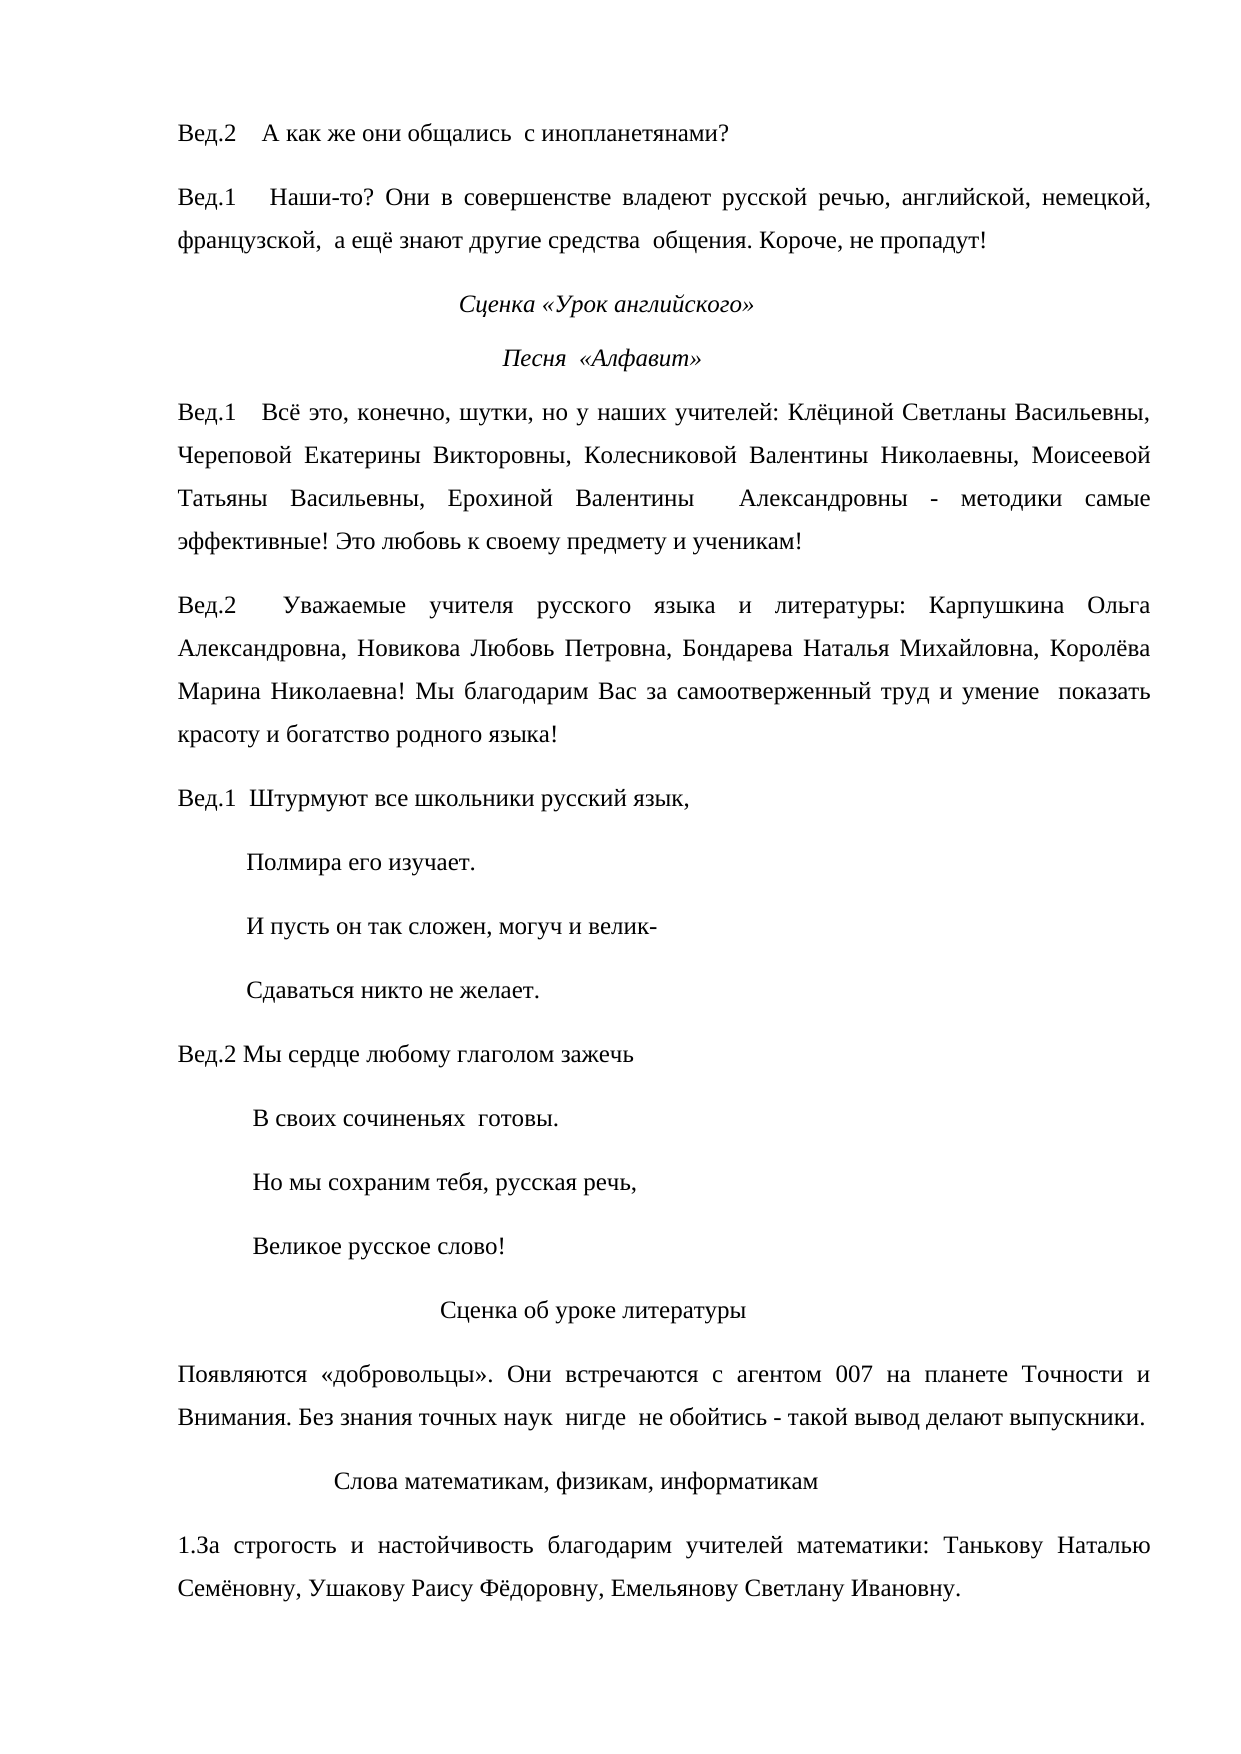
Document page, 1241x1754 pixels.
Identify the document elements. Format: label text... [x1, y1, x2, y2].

text В своих сочиненьях готовы. [177, 1103, 1152, 1132]
text И пусть он так сложен, могуч и велик- [177, 911, 1152, 940]
text Появляются «добровольцы». Они встречаются с агентом 007 на планете Точности и Внимания. Без знания точных наук нигде не обойтись - такой вывод делают выпускники. [177, 1359, 1152, 1431]
text Сценка «Урок английского» [177, 289, 1152, 318]
text Полмира его изучает. [177, 847, 1152, 876]
text Вед.2 Мы сердце любому глаголом зажечь [177, 1039, 1152, 1068]
text Вед.1 Штурмуют все школьники русский язык, [177, 783, 1152, 812]
text Слова математикам, физикам, информатикам [177, 1466, 1152, 1495]
text Сдаваться никто не желает. [177, 975, 1152, 1004]
text Но мы сохраним тебя, русская речь, [177, 1167, 1152, 1196]
text Вед.2 Уважаемые учителя русского языка и литературы: Карпушкина Ольга Александровна, Новикова Любовь Петровна, Бондарева Наталья Михайловна, Королёва Марина Николаевна! Мы благодарим Вас за самоотверженный труд и умение показать красоту и богатство родного языка! [177, 590, 1152, 748]
text 1.За строгость и настойчивость благодарим учителей математики: Танькову Наталью Семёновну, Ушакову Раису Фёдоровну, Емельянову Светлану Ивановну. [177, 1530, 1152, 1602]
text Вед.2 А как же они общались с инопланетянами? [177, 118, 1152, 147]
text Песня «Алфавит» [177, 343, 1152, 372]
text Вед.1 Всё это, конечно, шутки, но у наших учителей: Клёциной Светланы Васильевны, Череповой Екатерины Викторовны, Колесниковой Валентины Николаевны, Моисеевой Татьяны Васильевны, Ерохиной Валентины Александровны - методики самые эффективные! Это любовь к своему предмету и ученикам! [177, 397, 1152, 555]
text Великое русское слово! [177, 1231, 1152, 1260]
text Сценка об уроке литературы [177, 1295, 1152, 1324]
text Вед.1 Наши-то? Они в совершенстве владеют русской речью, английской, немецкой, французской, а ещё знают другие средства общения. Короче, не пропадут! [177, 182, 1152, 254]
